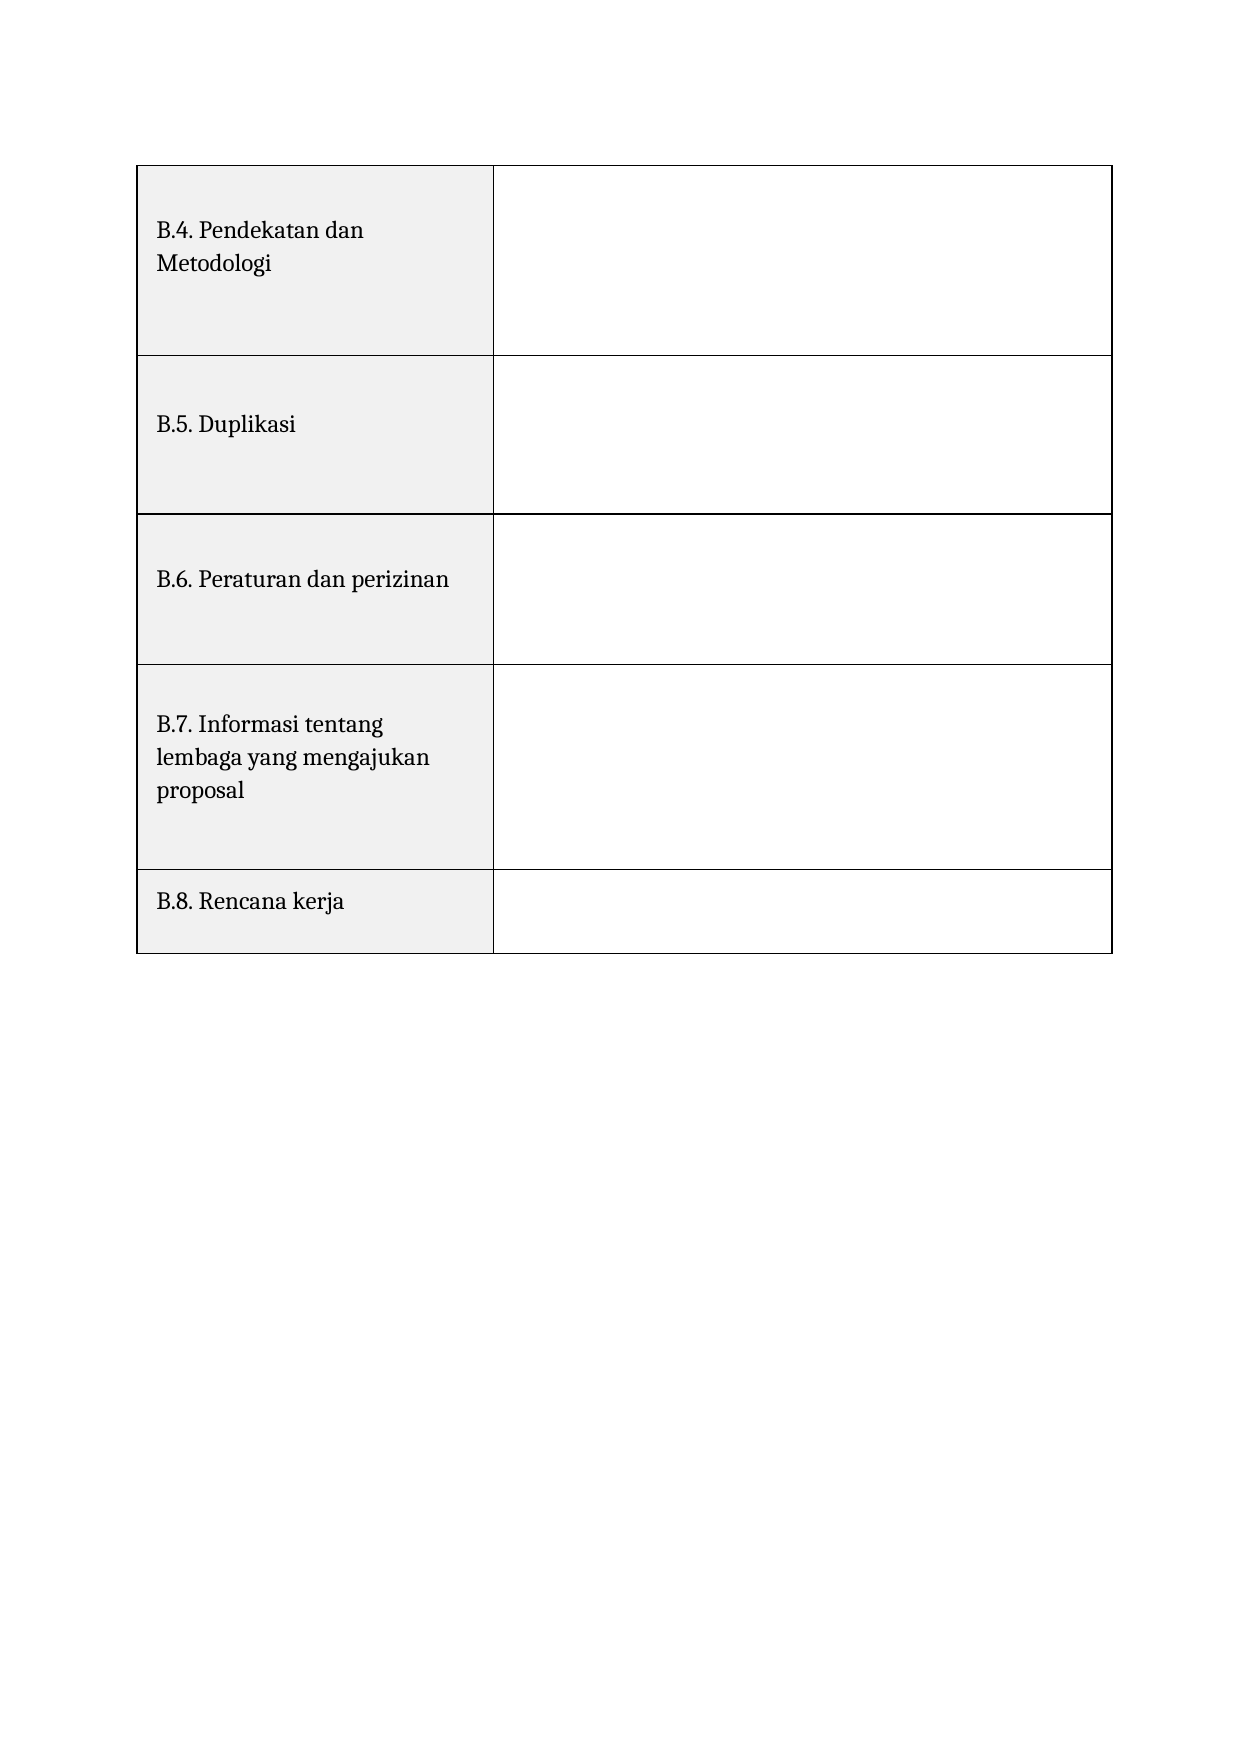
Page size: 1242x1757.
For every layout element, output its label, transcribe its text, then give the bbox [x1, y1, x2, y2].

table_cell B.5. Duplikasi [138, 356, 493, 513]
table_cell [494, 356, 1111, 513]
table_cell [494, 515, 1111, 664]
table_cell [494, 870, 1111, 953]
table_cell B.7. Informasi tentang lembaga yang mengajukan proposal [138, 665, 493, 869]
table_cell B.6. Peraturan dan perizinan [138, 515, 493, 664]
table_cell [494, 665, 1111, 869]
table_cell B.4. Pendekatan dan Metodologi [138, 166, 493, 355]
table_cell B.8. Rencana kerja [138, 870, 493, 953]
table_cell [494, 166, 1111, 355]
